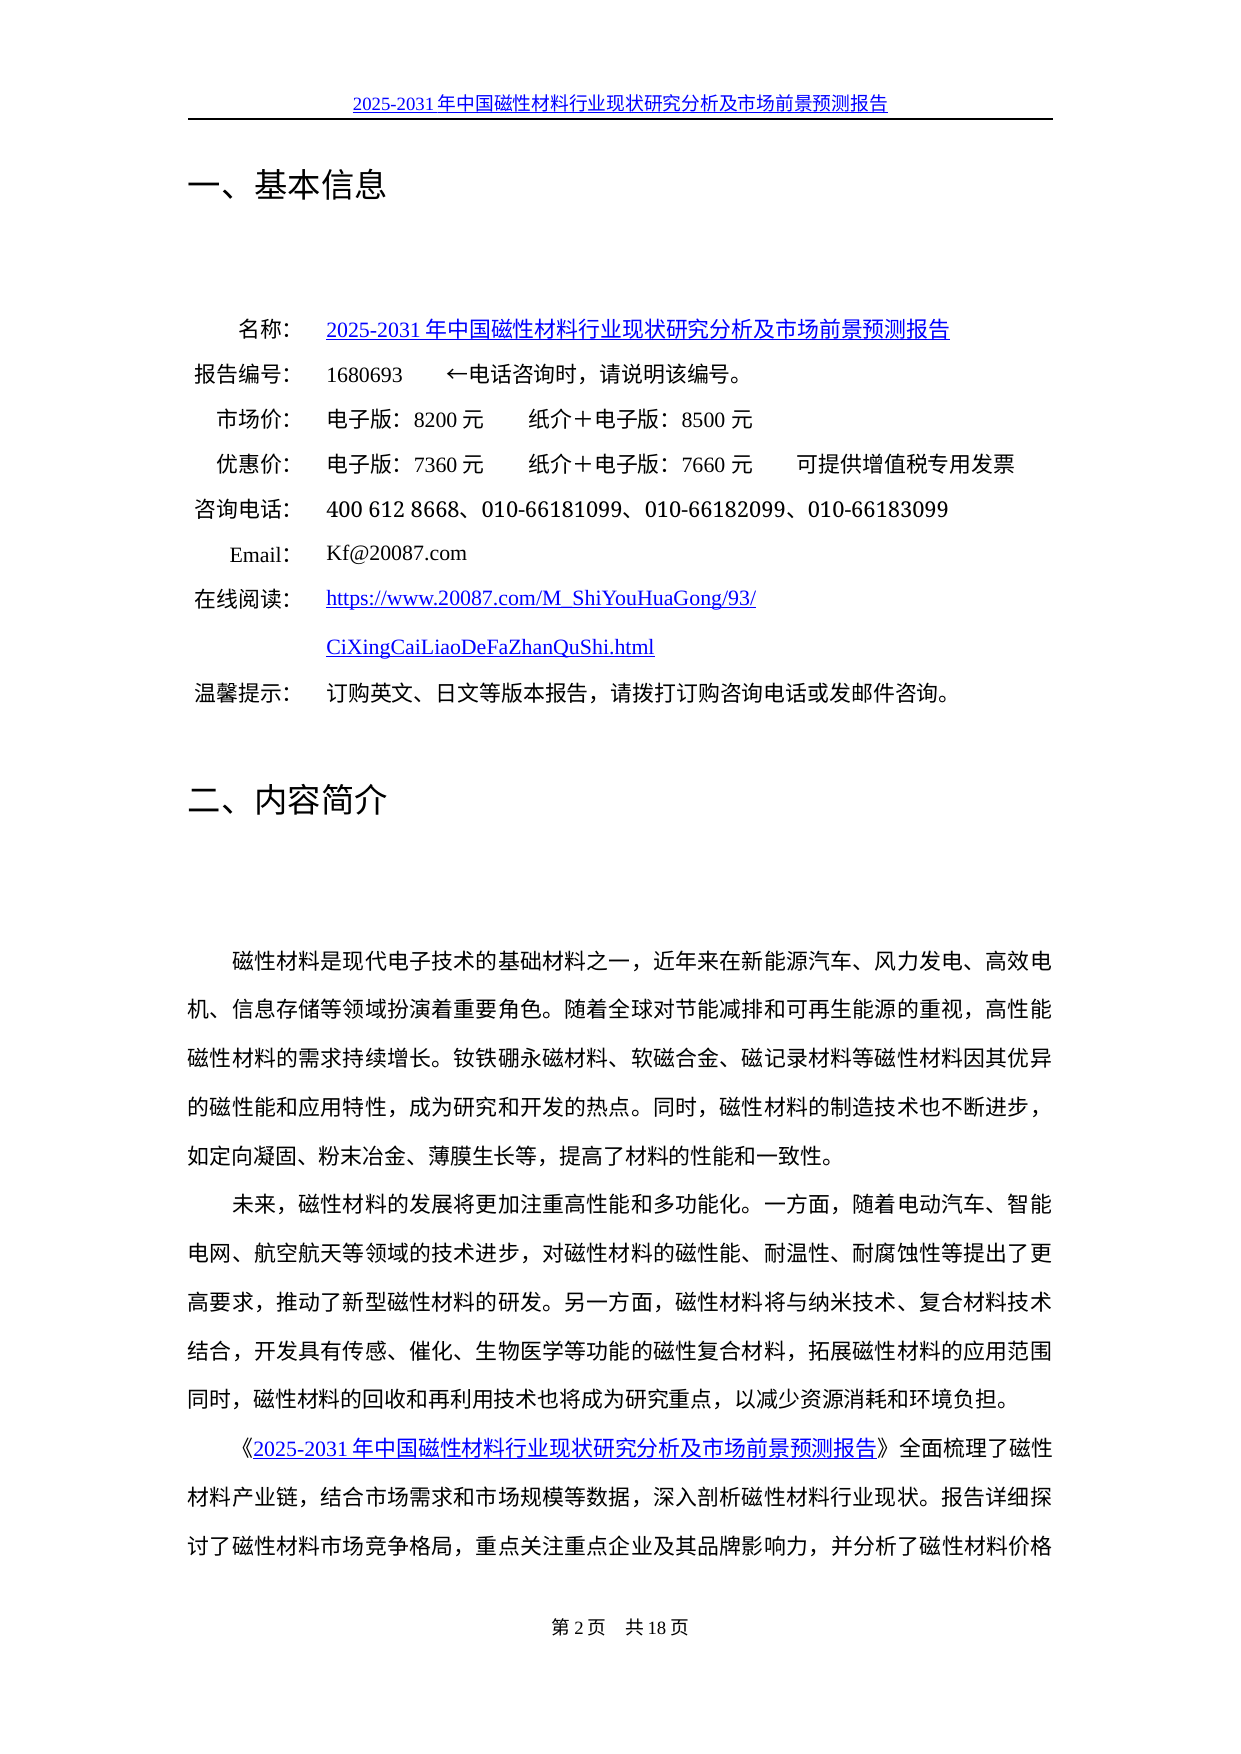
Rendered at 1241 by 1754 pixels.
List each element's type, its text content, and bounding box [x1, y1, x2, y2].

table_header 名称： [167, 312, 315, 357]
table_cell 1680693 ←电话咨询时，请说明该编号。 [315, 357, 1073, 402]
table_cell 温馨提示： [167, 675, 315, 720]
title 二、内容简介 [187, 766, 1053, 831]
table_cell 咨询电话： [167, 492, 315, 537]
table_cell [315, 582, 1073, 675]
table_cell 电子版：7360 元 纸介＋电子版：7660 元 可提供增值税专用发票 [315, 447, 1073, 492]
table_cell 400 612 8668、010-66181099、010-66182099、010-66183099 [315, 492, 1073, 537]
title 一、基本信息 [187, 150, 1053, 215]
table_cell 市场价： [167, 402, 315, 447]
table_header 2025-2031年中国磁性材料行业现状研究分析及市场前景预测报告 [315, 312, 1073, 357]
table_cell 电子版：8200 元 纸介＋电子版：8500 元 [315, 402, 1073, 447]
table_cell Email： [167, 537, 315, 582]
table_cell Kf@20087.com [315, 537, 1073, 582]
table_cell 优惠价： [167, 447, 315, 492]
table_cell 报告编号： [167, 357, 315, 402]
table_cell 订购英文、日文等版本报告，请拨打订购咨询电话或发邮件咨询。 [315, 675, 1073, 720]
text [187, 943, 1053, 1561]
table_cell 在线阅读： [167, 582, 315, 675]
